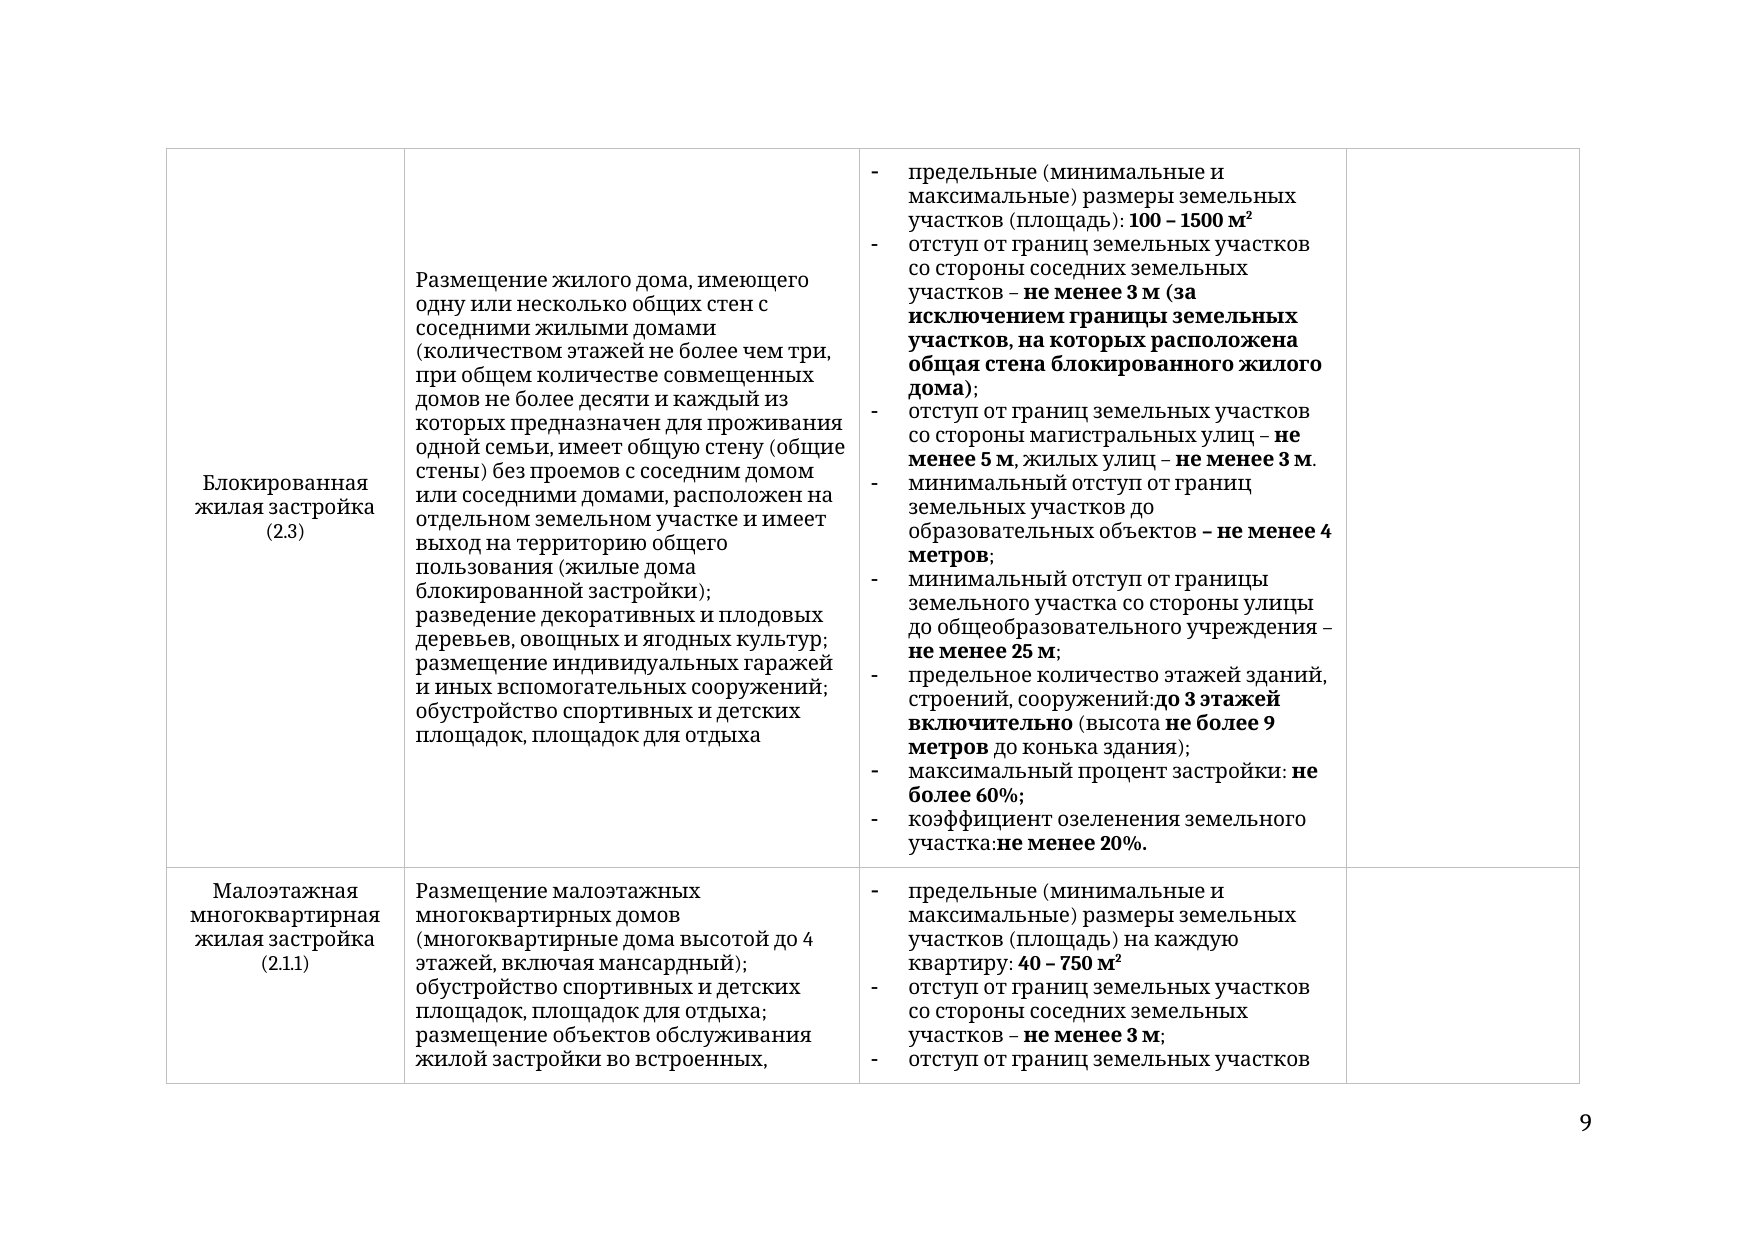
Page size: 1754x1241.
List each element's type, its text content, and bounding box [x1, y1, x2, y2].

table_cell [405, 868, 859, 1083]
table_cell Размещение жилого дома, имеющего одну или несколько общих стен с соседними жилыми домами (количеством этажей не более чем три, при общем количестве совмещенных домов не более десяти и каждый из которых предназначен для проживания одной семьи, имеет общую стену (общие стены) без проемов с соседним домом или соседними домами, расположен на отдельном земельном участке и имеет выход на территорию общего пользования (жилые дома блокированной застройки); разведение декоративных и плодовых деревьев, овощных и ягодных культур; размещение индивидуальных гаражей и иных вспомогательных сооружений; обустройство спортивных и детских площадок, площадок для отдыха [405, 149, 859, 867]
table_cell [1347, 868, 1579, 1083]
table_cell [1347, 149, 1579, 867]
table_cell предельные (минимальные и максимальные) размеры земельных участков (площадь): 100 – 1500 м2 отступ от границ земельных участков со стороны соседних земельных участков – не менее 3 м (за исключением границы земельных участков, на которых расположена общая стена блокированного жилого дома); отступ от границ земельных участков со стороны магистральных улиц – не менее 5 м, жилых улиц – не менее 3 м. минимальный отступ от границ земельных участков до образовательных объектов – не менее 4 метров; минимальный отступ от границы земельного участка со стороны улицы до общеобразовательного учреждения –не менее 25 м; предельное количество этажей зданий, строений, сооружений:до 3 этажей включительно (высота не более 9 метров до конька здания); максимальный процент застройки: не более 60%; коэффициент озеленения земельного участка:не менее 20%. [860, 149, 1346, 867]
table_cell Блокированная жилая застройка (2.3) [167, 149, 404, 867]
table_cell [167, 868, 404, 1083]
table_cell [860, 868, 1346, 1083]
